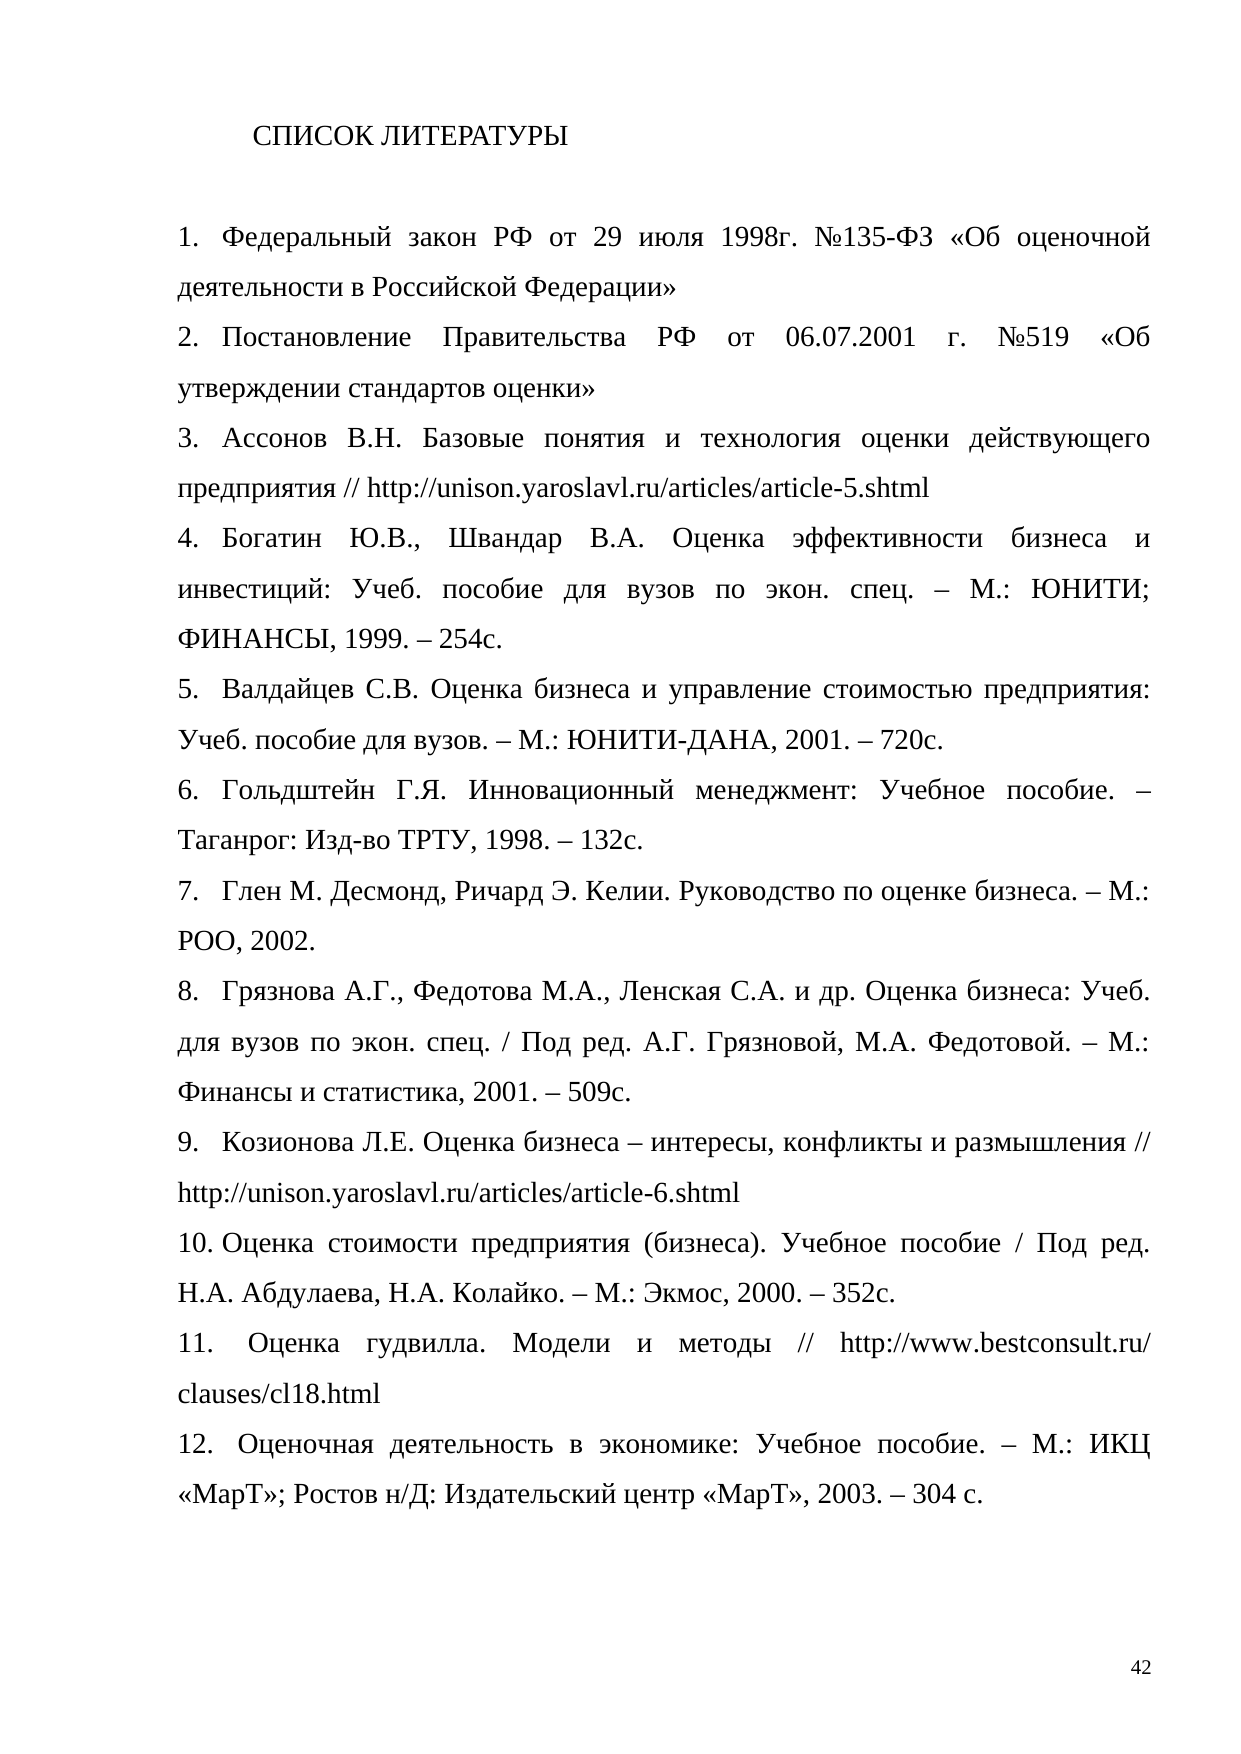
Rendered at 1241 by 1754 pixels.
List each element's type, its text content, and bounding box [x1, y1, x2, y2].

list Козионова Л.Е. Оценка бизнеса – интересы, конфликты и размышления // http://unison.yaroslavl.ru/articles/article-6.shtml [177, 1124, 1152, 1208]
subtitle Список литературы [177, 118, 1152, 152]
list Оценочная деятельность в экономике: Учебное пособие. – М.: ИКЦ «МарТ»; Ростов н/Д: Издательский центр «МарТ», 2003. – 304 с. [177, 1426, 1152, 1510]
list Глен М. Десмонд, Ричард Э. Келии. Руководство по оценке бизнеса. – М.: РОО, 2002. [177, 873, 1152, 957]
list Валдайцев С.В. Оценка бизнеса и управление стоимостью предприятия: Учеб. пособие для вузов. – М.: ЮНИТИ-ДАНА, 2001. – 720с. [177, 672, 1152, 755]
list Грязнова А.Г., Федотова М.А., Ленская С.А. и др. Оценка бизнеса: Учеб. для вузов по экон. спец. / Под ред. А.Г. Грязновой, М.А. Федотовой. – М.: Финансы и статистика, 2001. – 509с. [177, 973, 1152, 1108]
list Федеральный закон РФ от 29 июля 1998г. №135-ФЗ «Об оценочной деятельности в Российской Федерации» [177, 219, 1152, 303]
list Богатин Ю.В., Швандар В.А. Оценка эффективности бизнеса и инвестиций: Учеб. пособие для вузов по экон. спец. – М.: ЮНИТИ; ФИНАНСЫ, 1999. – 254с. [177, 521, 1152, 655]
list Ассонов В.Н. Базовые понятия и технология оценки действующего предприятия // http://unison.yaroslavl.ru/articles/article-5.shtml [177, 420, 1152, 504]
list Гольдштейн Г.Я. Инновационный менеджмент: Учебное пособие. – Таганрог: Изд-во ТРТУ, 1998. – 132с. [177, 772, 1152, 856]
list Оценка гудвилла. Модели и методы // http://www.bestconsult.ru/ clauses/cl18.html [177, 1326, 1152, 1409]
list Постановление Правительства РФ от 06.07.2001 г. №519 «Об утверждении стандартов оценки» [177, 319, 1152, 403]
list Оценка стоимости предприятия (бизнеса). Учебное пособие / Под ред. Н.А. Абдулаева, Н.А. Колайко. – М.: Экмос, 2000. – 352с. [177, 1225, 1152, 1309]
